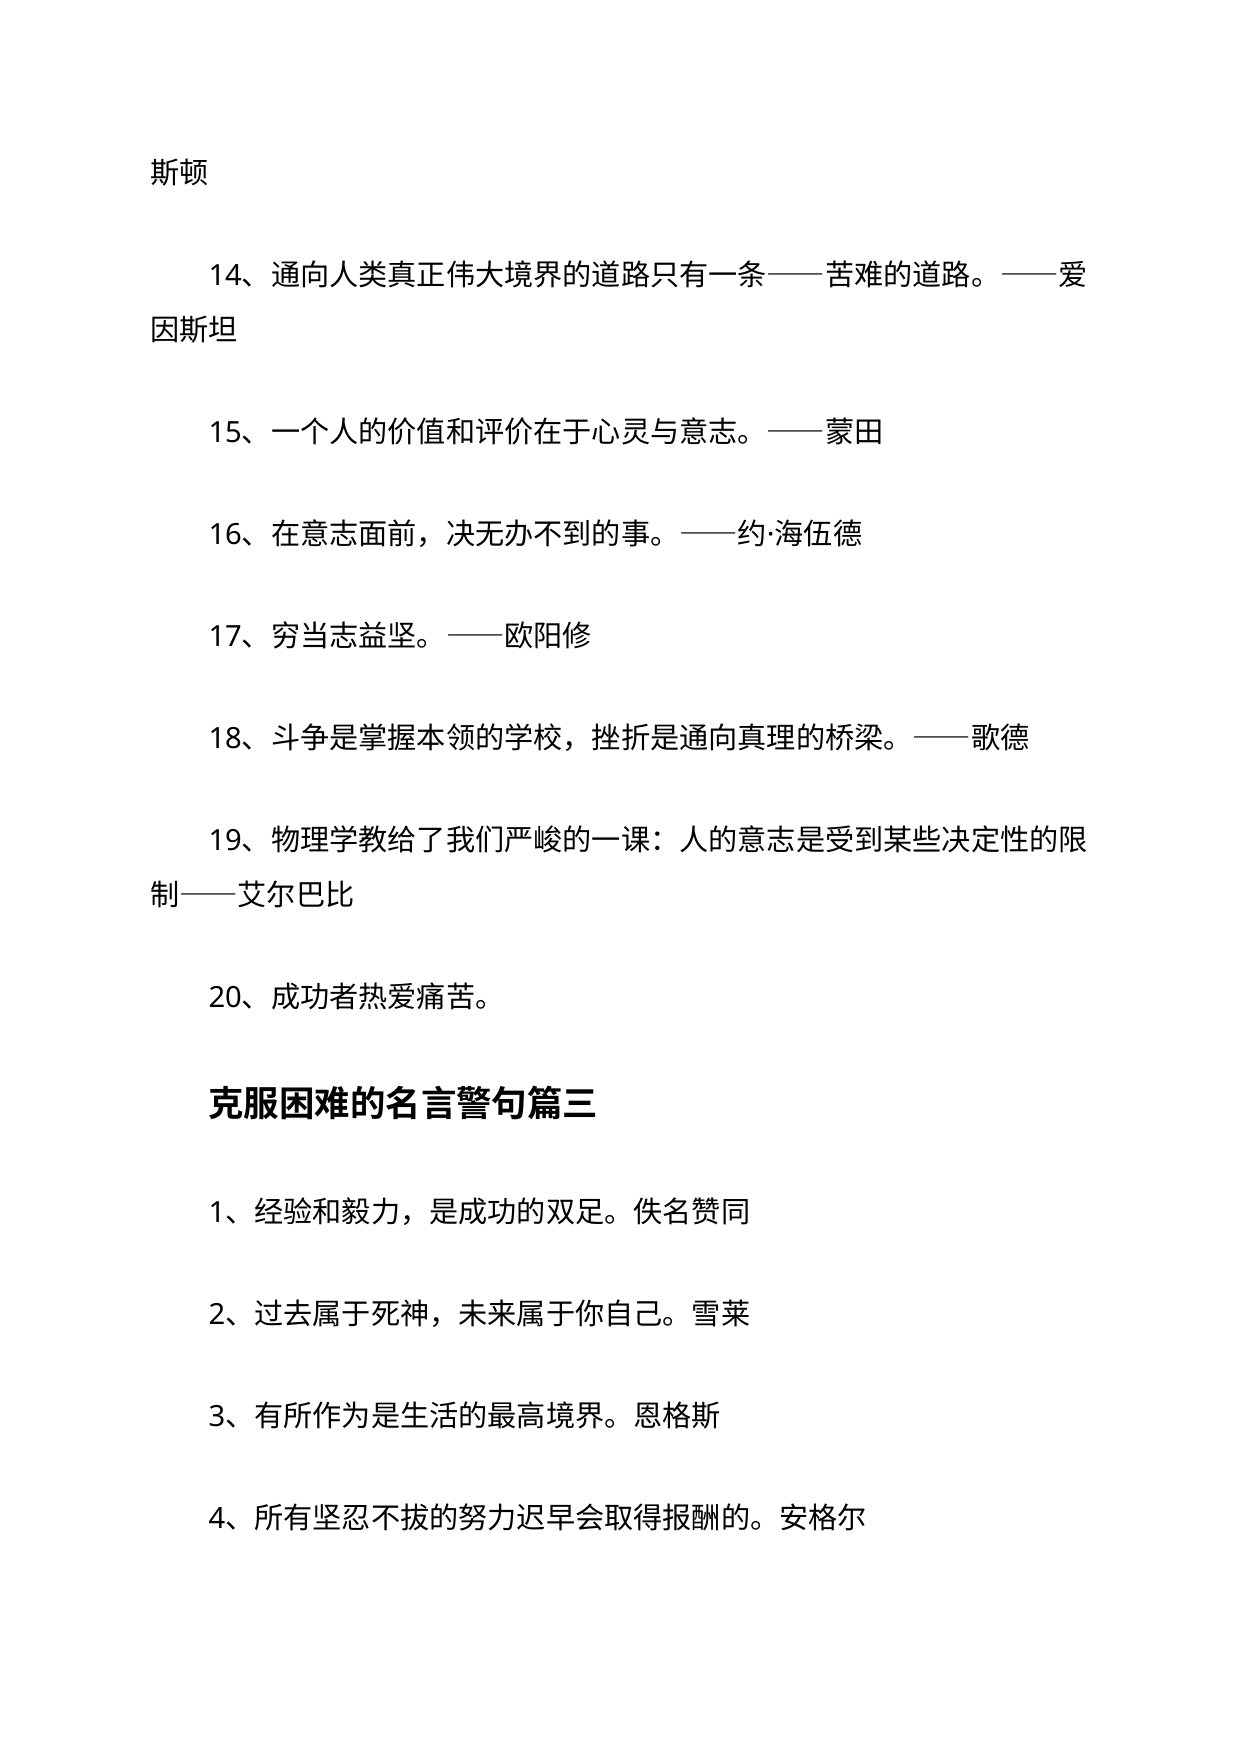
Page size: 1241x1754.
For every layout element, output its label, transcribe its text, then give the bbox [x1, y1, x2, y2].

text 1、经验和毅力，是成功的双足。佚名赞同 [150, 1189, 1090, 1231]
text 2、过去属于死神，未来属于你自己。雪莱 [150, 1291, 1090, 1333]
text 16、在意志面前，决无办不到的事。——约·海伍德 [150, 511, 1090, 553]
text 4、所有坚忍不拔的努力迟早会取得报酬的。安格尔 [150, 1494, 1090, 1537]
text 19、物理学教给了我们严峻的一课：人的意志是受到某些决定性的限制——艾尔巴比 [150, 816, 1090, 914]
text 3、有所作为是生活的最高境界。恩格斯 [150, 1393, 1090, 1435]
text 克服困难的名言警句篇三 [150, 1075, 1090, 1126]
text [150, 150, 1090, 192]
text 20、成功者热爱痛苦。 [150, 973, 1090, 1016]
text 17、穷当志益坚。——欧阳修 [150, 612, 1090, 655]
text 18、斗争是掌握本领的学校，挫折是通向真理的桥梁。——歌德 [150, 714, 1090, 757]
text 14、通向人类真正伟大境界的道路只有一条——苦难的道路。——爱因斯坦 [150, 252, 1090, 349]
text 15、一个人的价值和评价在于心灵与意志。——蒙田 [150, 408, 1090, 451]
